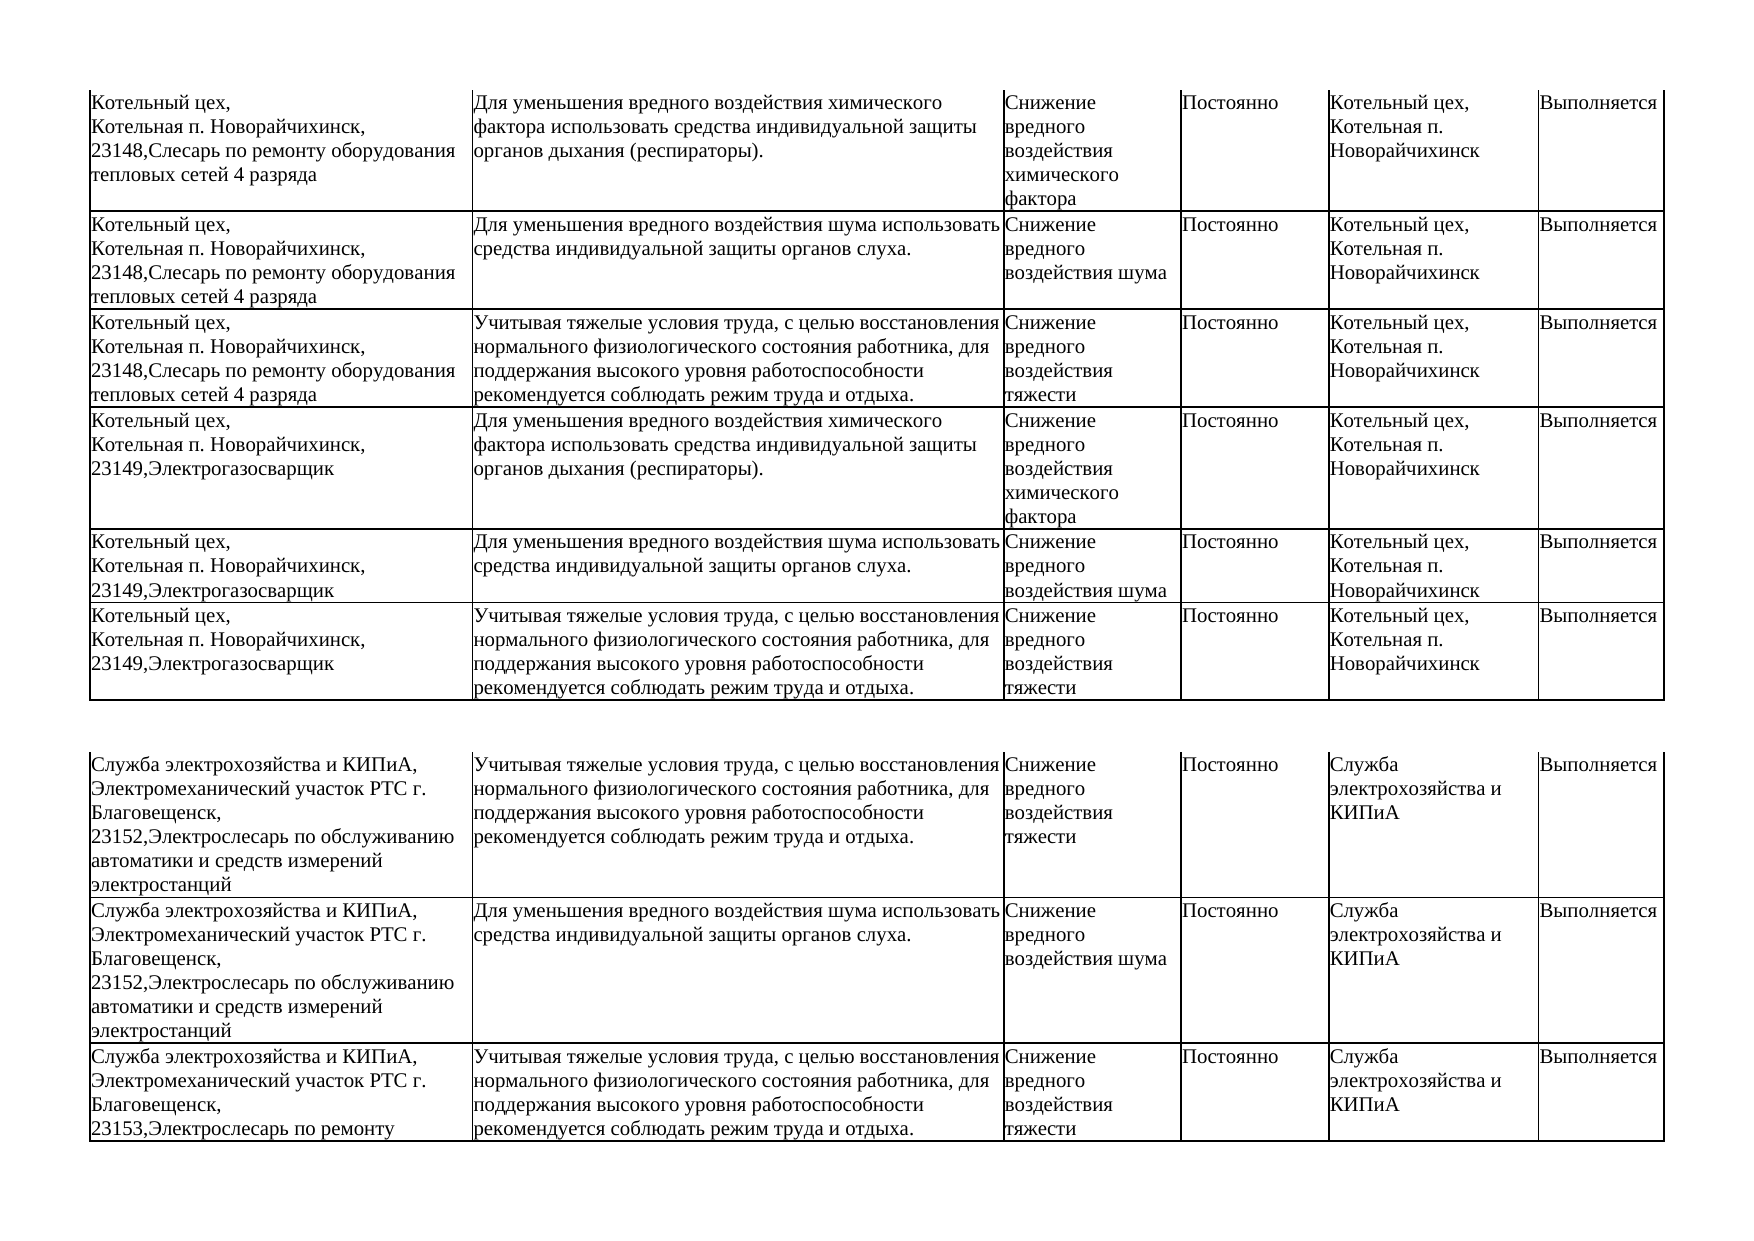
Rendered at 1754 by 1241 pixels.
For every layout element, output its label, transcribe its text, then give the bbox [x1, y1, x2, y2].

table_cell Для уменьшения вредного воздействия шума использовать средства индивидуальной защиты органов слуха. [473, 212, 1003, 308]
table_cell Выполняется [1539, 310, 1663, 406]
table_header Снижение вредного воздействия химического фактора [1005, 90, 1180, 210]
table_cell Снижение вредного воздействия тяжести [1005, 603, 1180, 699]
table_cell Постоянно [1182, 212, 1328, 308]
table_cell Постоянно [1182, 898, 1328, 1042]
table_header Котельный цех, Котельная п. Новорайчихинск [1330, 90, 1538, 210]
table_header Котельный цех, Котельная п. Новорайчихинск, 23148,Слесарь по ремонту оборудования тепловых сетей 4 разряда [91, 90, 472, 210]
table_cell Для уменьшения вредного воздействия шума использовать средства индивидуальной защиты органов слуха. [473, 530, 1003, 602]
table_cell Снижение вредного воздействия шума [1005, 898, 1180, 1042]
table_cell Постоянно [1182, 530, 1328, 602]
table_cell Постоянно [1182, 310, 1328, 406]
table_cell Снижение вредного воздействия шума [1005, 530, 1180, 602]
table_header Постоянно [1182, 752, 1328, 896]
table_cell Для уменьшения вредного воздействия химического фактора использовать средства индивидуальной защиты органов дыхания (респираторы). [473, 408, 1003, 528]
table_header Постоянно [1182, 90, 1328, 210]
table_cell Служба электрохозяйства и КИПиА [1330, 898, 1538, 1042]
table_cell Снижение вредного воздействия шума [1005, 212, 1180, 308]
table_cell Для уменьшения вредного воздействия шума использовать средства индивидуальной защиты органов слуха. [473, 898, 1003, 1042]
table_header Для уменьшения вредного воздействия химического фактора использовать средства индивидуальной защиты органов дыхания (респираторы). [473, 90, 1003, 210]
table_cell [1005, 1044, 1180, 1140]
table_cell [1330, 1044, 1538, 1140]
table_header Служба электрохозяйства и КИПиА [1330, 752, 1538, 896]
table_header Учитывая тяжелые условия труда, с целью восстановления нормального физиологического состояния работника, для поддержания высокого уровня работоспособности рекомендуется соблюдать режим труда и отдыха. [473, 752, 1003, 896]
table_cell Выполняется [1539, 212, 1663, 308]
table_header Выполняется [1539, 90, 1663, 210]
table_header Снижение вредного воздействия тяжести [1005, 752, 1180, 896]
table_cell Выполняется [1539, 1044, 1663, 1140]
table_cell Котельный цех, Котельная п. Новорайчихинск, 23148,Слесарь по ремонту оборудования тепловых сетей 4 разряда [91, 310, 472, 406]
table_cell Выполняется [1539, 603, 1663, 699]
table_header Служба электрохозяйства и КИПиА, Электромеханический участок РТС г. Благовещенск, 23152,Электрослесарь по обслуживанию автоматики и средств измерений электростанций [91, 752, 472, 896]
table_cell Выполняется [1539, 408, 1663, 528]
table_cell Снижение вредного воздействия тяжести [1005, 310, 1180, 406]
table_cell Котельный цех, Котельная п. Новорайчихинск [1330, 310, 1538, 406]
table_cell Постоянно [1182, 408, 1328, 528]
table_cell Снижение вредного воздействия химического фактора [1005, 408, 1180, 528]
table_cell Постоянно [1182, 1044, 1328, 1140]
table_cell Котельный цех, Котельная п. Новорайчихинск [1330, 408, 1538, 528]
table_cell Выполняется [1539, 898, 1663, 1042]
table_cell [91, 1044, 472, 1140]
table_cell Котельный цех, Котельная п. Новорайчихинск, 23149,Электрогазосварщик [91, 603, 472, 699]
table_cell Котельный цех, Котельная п. Новорайчихинск, 23148,Слесарь по ремонту оборудования тепловых сетей 4 разряда [91, 212, 472, 308]
table_cell Котельный цех, Котельная п. Новорайчихинск, 23149,Электрогазосварщик [91, 530, 472, 602]
table_cell Служба электрохозяйства и КИПиА, Электромеханический участок РТС г. Благовещенск, 23152,Электрослесарь по обслуживанию автоматики и средств измерений электростанций [91, 898, 472, 1042]
table_header Выполняется [1539, 752, 1663, 896]
table_cell Постоянно [1182, 603, 1328, 699]
table_cell Котельный цех, Котельная п. Новорайчихинск [1330, 530, 1538, 602]
table_cell Котельный цех, Котельная п. Новорайчихинск [1330, 212, 1538, 308]
table_cell Выполняется [1539, 530, 1663, 602]
table_cell Котельный цех, Котельная п. Новорайчихинск, 23149,Электрогазосварщик [91, 408, 472, 528]
table_cell Котельный цех, Котельная п. Новорайчихинск [1330, 603, 1538, 699]
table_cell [473, 1044, 1003, 1140]
